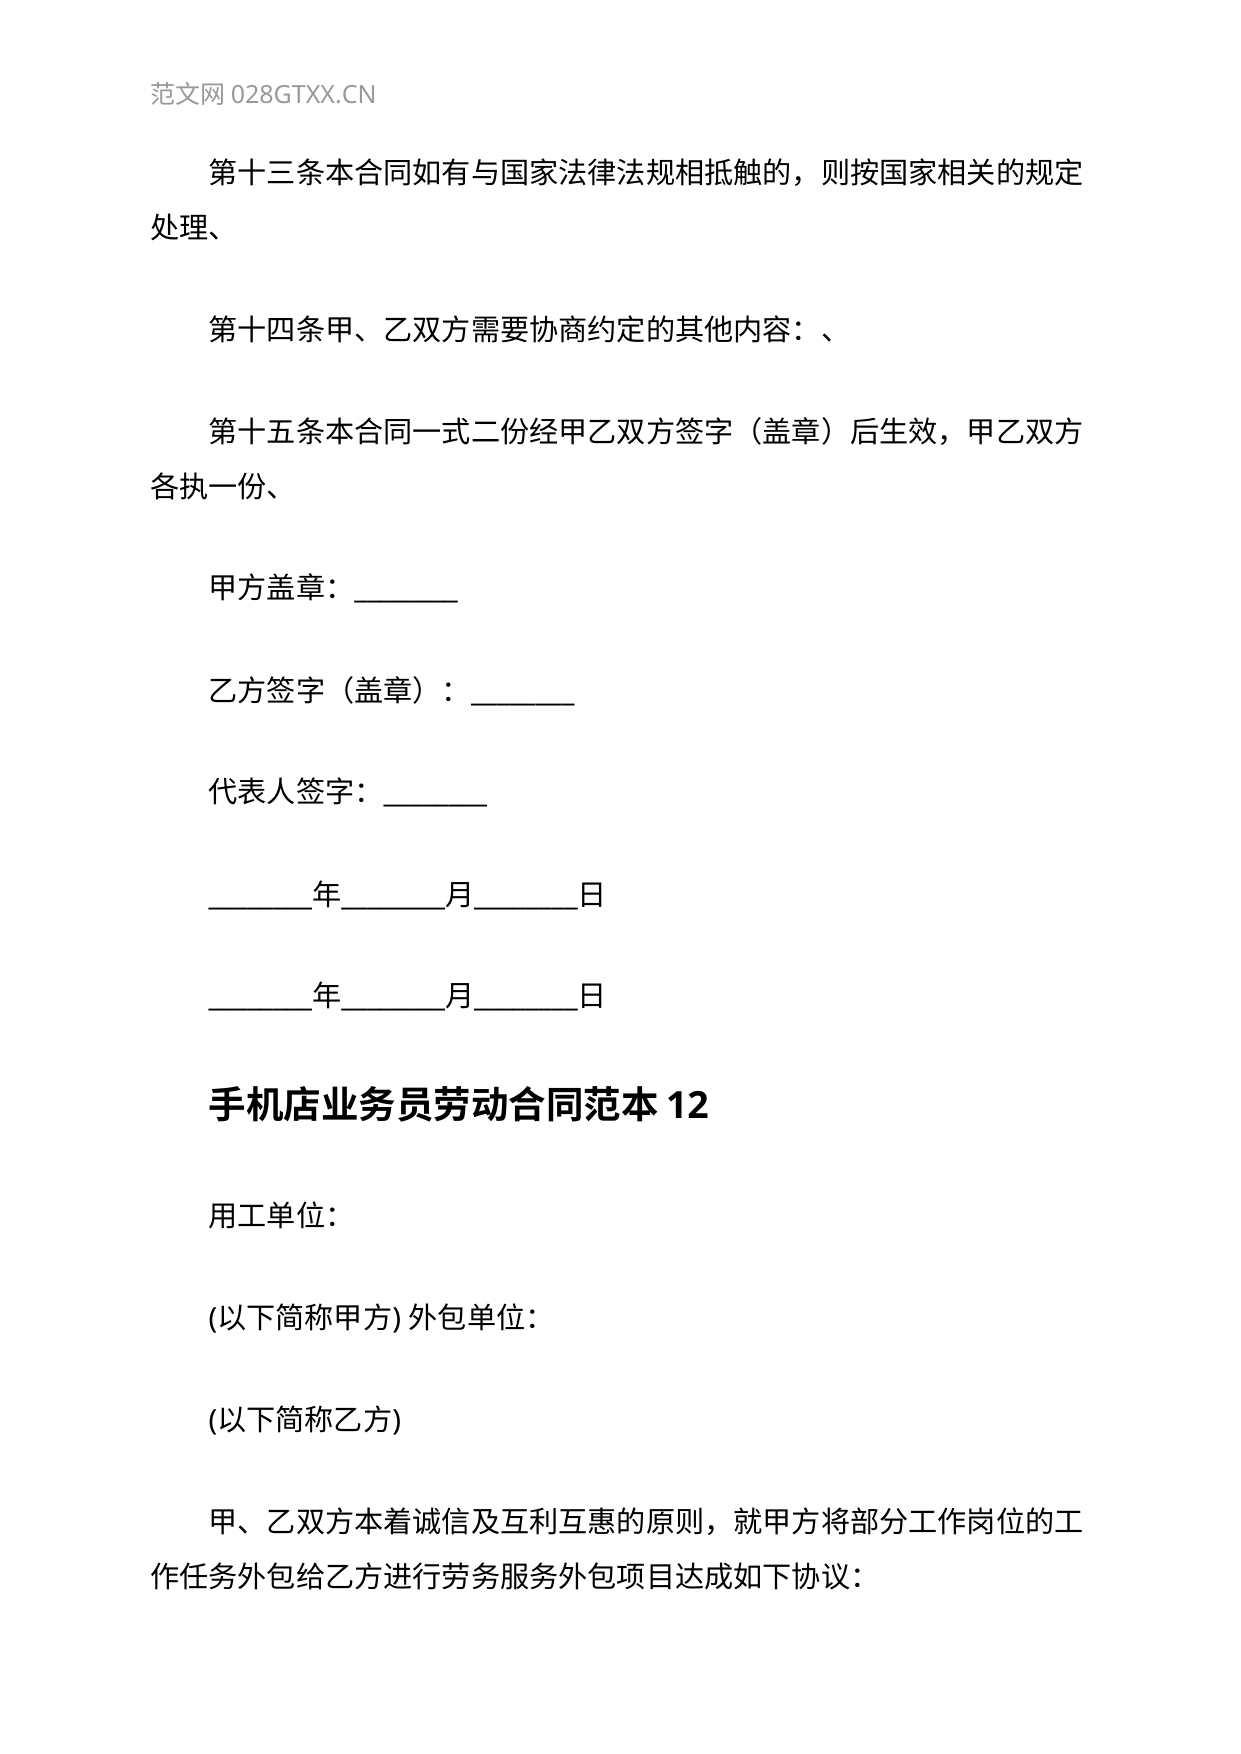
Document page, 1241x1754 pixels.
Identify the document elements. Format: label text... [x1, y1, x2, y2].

text 第十三条本合同如有与国家法律法规相抵触的，则按国家相关的规定处理、 [150, 150, 1090, 247]
text 第十四条甲、乙双方需要协商约定的其他内容：、 [150, 307, 1090, 349]
text (以下简称乙方) [150, 1396, 1090, 1439]
text 甲、乙双方本着诚信及互利互惠的原则，就甲方将部分工作岗位的工作任务外包给乙方进行劳务服务外包项目达成如下协议： [150, 1498, 1090, 1596]
text 代表人签字：________ [150, 769, 1090, 811]
text ________年________月________日 [150, 973, 1090, 1015]
text ________年________月________日 [150, 871, 1090, 913]
text 乙方签字（盖章）：________ [150, 667, 1090, 709]
text 甲方盖章：________ [150, 565, 1090, 607]
text (以下简称甲方) 外包单位： [150, 1294, 1090, 1337]
text 第十五条本合同一式二份经甲乙双方签字（盖章）后生效，甲乙双方各执一份、 [150, 408, 1090, 506]
text 手机店业务员劳动合同范本12 [150, 1075, 1090, 1129]
text 用工单位： [150, 1193, 1090, 1235]
